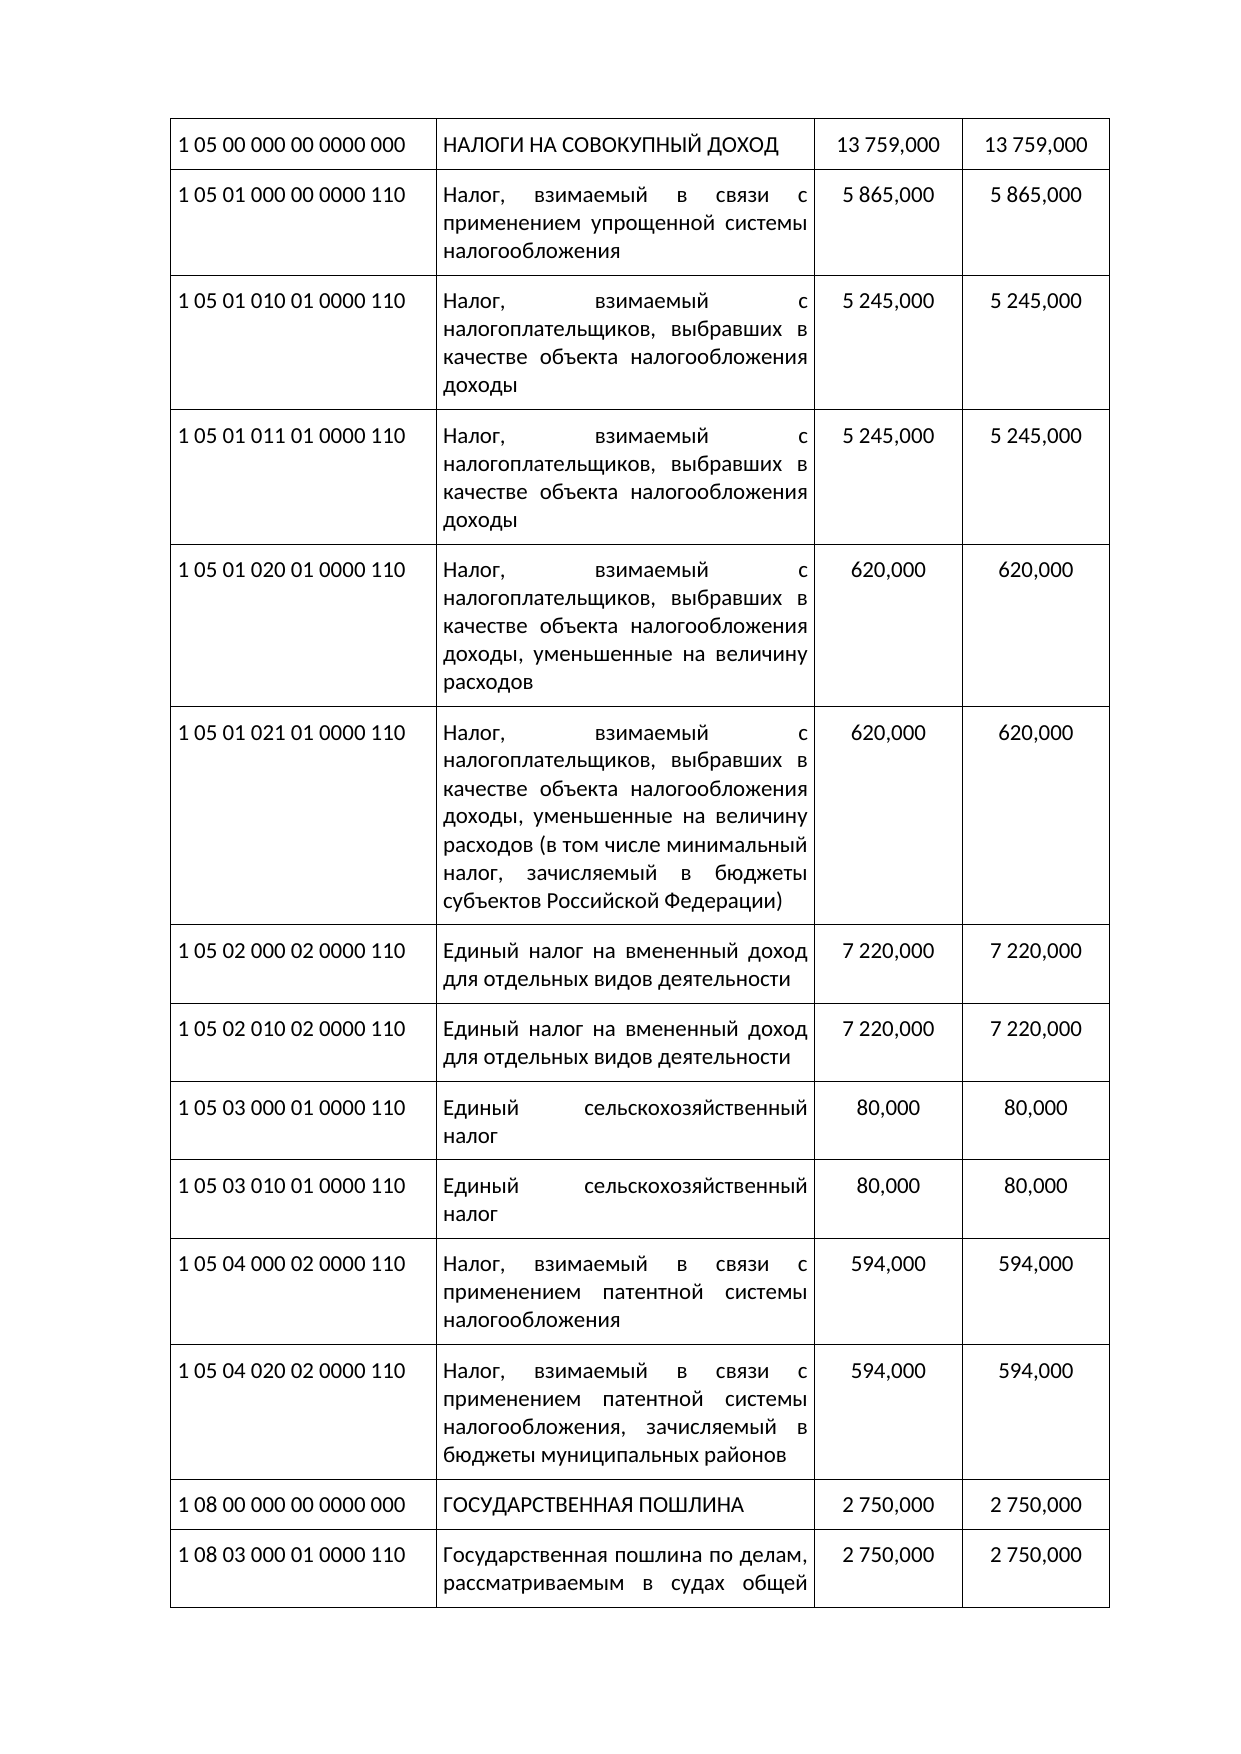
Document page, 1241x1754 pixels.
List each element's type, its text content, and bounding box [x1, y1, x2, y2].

table_cell ГОСУДАРСТВЕННАЯ ПОШЛИНА [437, 1480, 814, 1529]
table_cell 13 759,000 [963, 119, 1109, 168]
table_cell Налог, взимаемый с налогоплательщиков, выбравших в качестве объекта налогообложения доходы [437, 410, 814, 543]
table_cell 7 220,000 [815, 1004, 962, 1081]
table_cell Налог, взимаемый в связи с применением патентной системы налогообложения, зачисляемый в бюджеты муниципальных районов [437, 1345, 814, 1478]
table_cell Единый налог на вмененный доход для отдельных видов деятельности [437, 1004, 814, 1081]
table_cell 2 750,000 [963, 1530, 1109, 1607]
table_cell 5 865,000 [815, 170, 962, 275]
table_cell Налог, взимаемый в связи с применением патентной системы налогообложения [437, 1239, 814, 1344]
table_cell 594,000 [815, 1239, 962, 1344]
table_cell 1 05 03 010 01 0000 110 [171, 1160, 436, 1238]
table_cell 1 05 00 000 00 0000 000 [171, 119, 436, 168]
table_cell 1 05 03 000 01 0000 110 [171, 1082, 436, 1159]
table_cell 620,000 [963, 707, 1109, 924]
table_cell 620,000 [815, 545, 962, 706]
table_cell 1 05 01 000 00 0000 110 [171, 170, 436, 275]
table_cell 594,000 [963, 1239, 1109, 1344]
table_cell 1 05 02 000 02 0000 110 [171, 925, 436, 1003]
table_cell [437, 1530, 814, 1607]
table_cell 5 865,000 [963, 170, 1109, 275]
table_cell 620,000 [815, 707, 962, 924]
table_cell 1 05 01 010 01 0000 110 [171, 276, 436, 409]
table_cell 620,000 [963, 545, 1109, 706]
table_cell 2 750,000 [815, 1480, 962, 1529]
table_cell 1 05 04 020 02 0000 110 [171, 1345, 436, 1478]
table_cell 80,000 [963, 1160, 1109, 1238]
table_cell 594,000 [815, 1345, 962, 1478]
table_cell 1 08 00 000 00 0000 000 [171, 1480, 436, 1529]
table_cell Налог, взимаемый с налогоплательщиков, выбравших в качестве объекта налогообложения доходы, уменьшенные на величину расходов [437, 545, 814, 706]
table_cell 80,000 [815, 1160, 962, 1238]
table_cell 594,000 [963, 1345, 1109, 1478]
table_cell Единый сельскохозяйственный налог [437, 1160, 814, 1238]
table_cell 1 05 04 000 02 0000 110 [171, 1239, 436, 1344]
table_cell 7 220,000 [963, 1004, 1109, 1081]
table_cell Налог, взимаемый с налогоплательщиков, выбравших в качестве объекта налогообложения доходы [437, 276, 814, 409]
table_cell Налог, взимаемый в связи с применением упрощенной системы налогообложения [437, 170, 814, 275]
table_cell Единый сельскохозяйственный налог [437, 1082, 814, 1159]
table_cell 80,000 [963, 1082, 1109, 1159]
table_cell 7 220,000 [815, 925, 962, 1003]
table_cell 1 05 01 021 01 0000 110 [171, 707, 436, 924]
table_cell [171, 1530, 436, 1607]
table_cell 2 750,000 [815, 1530, 962, 1607]
table_cell 5 245,000 [815, 410, 962, 543]
table_cell 5 245,000 [963, 276, 1109, 409]
table_cell 5 245,000 [815, 276, 962, 409]
table_cell 1 05 01 020 01 0000 110 [171, 545, 436, 706]
table_cell 2 750,000 [963, 1480, 1109, 1529]
table_cell 1 05 01 011 01 0000 110 [171, 410, 436, 543]
table_cell НАЛОГИ НА СОВОКУПНЫЙ ДОХОД [437, 119, 814, 168]
table_cell Налог, взимаемый с налогоплательщиков, выбравших в качестве объекта налогообложения доходы, уменьшенные на величину расходов (в том числе минимальный налог, зачисляемый в бюджеты субъектов Российской Федерации) [437, 707, 814, 924]
table_cell 5 245,000 [963, 410, 1109, 543]
table_cell 80,000 [815, 1082, 962, 1159]
table_cell 13 759,000 [815, 119, 962, 168]
table_cell Единый налог на вмененный доход для отдельных видов деятельности [437, 925, 814, 1003]
table_cell 1 05 02 010 02 0000 110 [171, 1004, 436, 1081]
table_cell 7 220,000 [963, 925, 1109, 1003]
